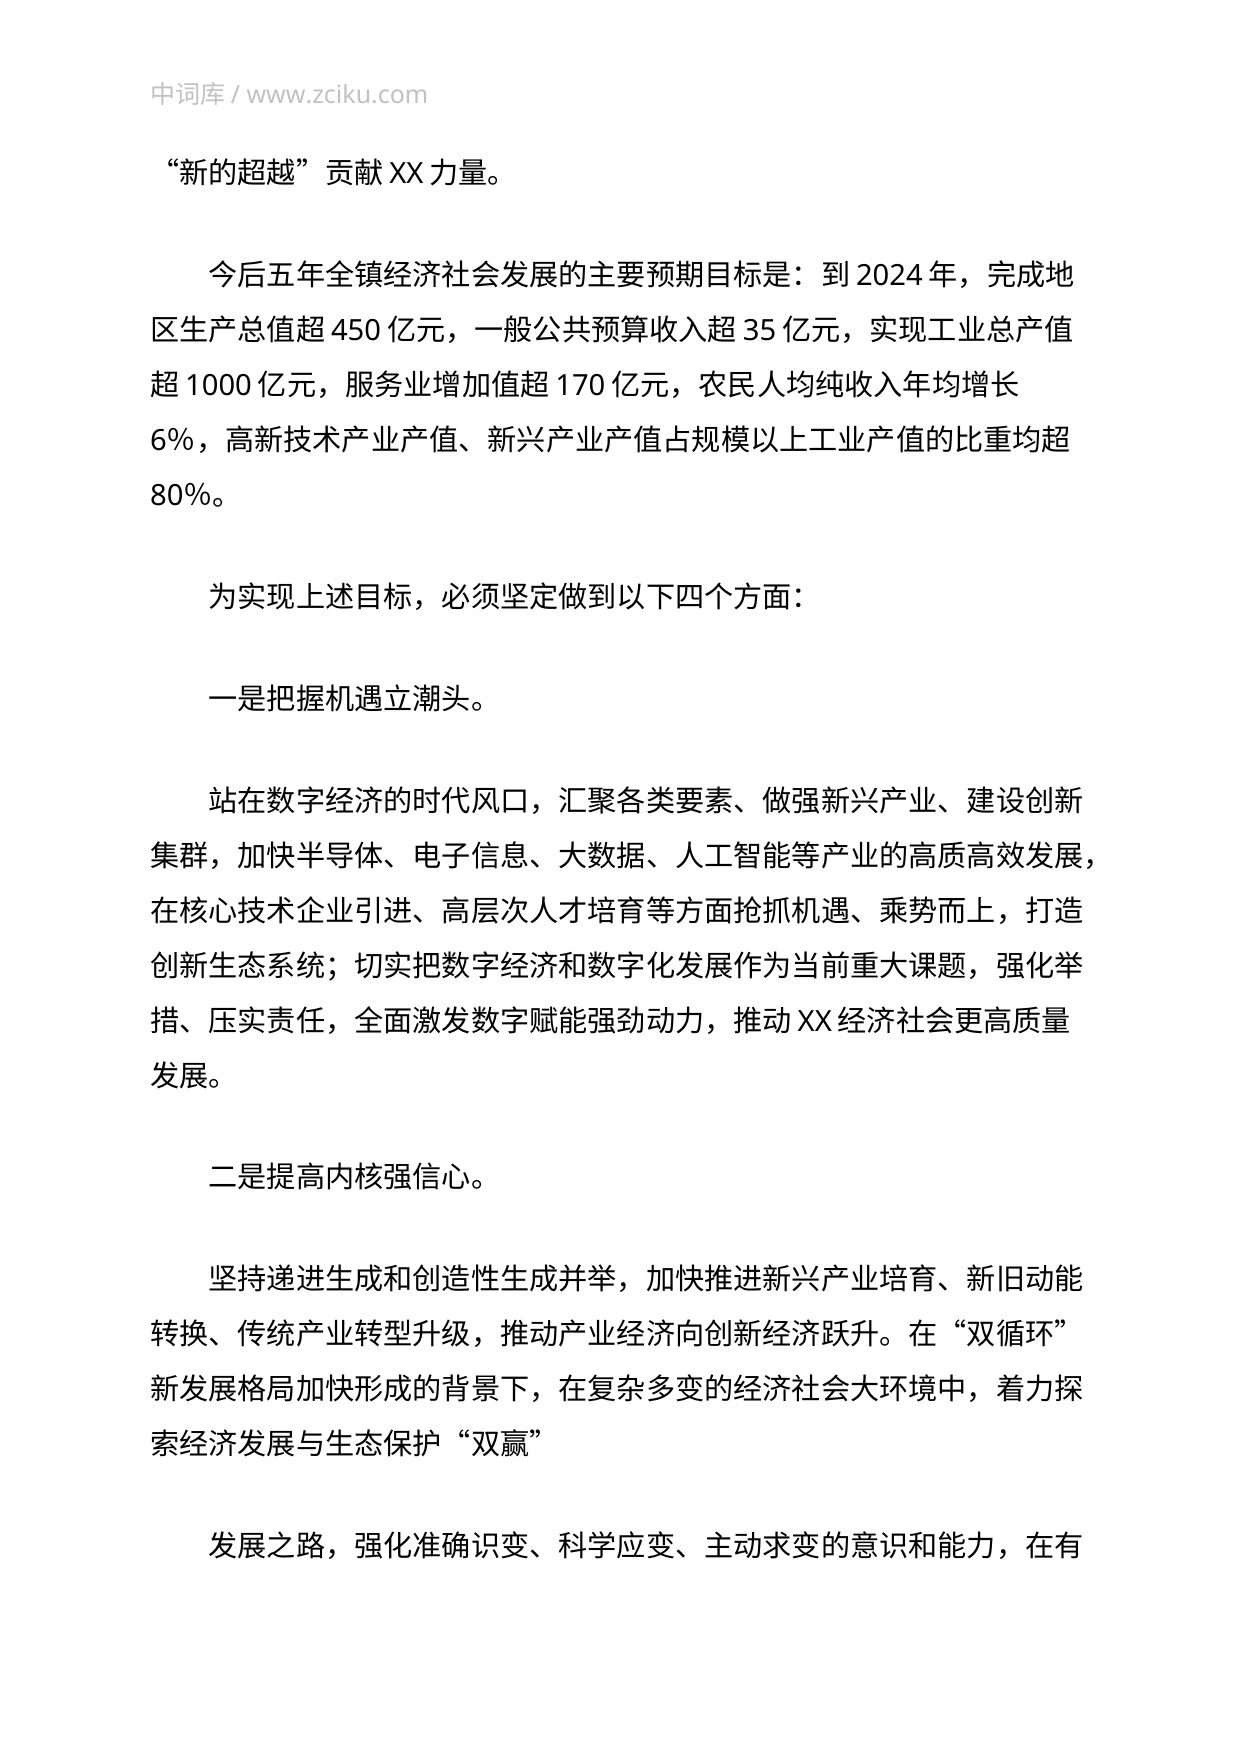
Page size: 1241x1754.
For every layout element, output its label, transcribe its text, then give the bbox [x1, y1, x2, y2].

text 为实现上述目标，必须坚定做到以下四个方面： [150, 574, 1090, 616]
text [150, 150, 1090, 192]
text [150, 1522, 1090, 1564]
text 二是提高内核强信心。 [150, 1154, 1090, 1196]
text 站在数字经济的时代风口，汇聚各类要素、做强新兴产业、建设创新集群，加快半导体、电子信息、大数据、人工智能等产业的高质高效发展，在核心技术企业引进、高层次人才培育等方面抢抓机遇、乘势而上，打造创新生态系统；切实把数字经济和数字化发展作为当前重大课题，强化举措、压实责任，全面激发数字赋能强劲动力，推动XX经济社会更高质量发展。 [150, 777, 1090, 1094]
text 今后五年全镇经济社会发展的主要预期目标是：到2024年，完成地区生产总值超450亿元，一般公共预算收入超35亿元，实现工业总产值超1000亿元，服务业增加值超170亿元，农民人均纯收入年均增长6％，高新技术产业产值、新兴产业产值占规模以上工业产值的比重均超80％。 [150, 252, 1090, 514]
text 一是把握机遇立潮头。 [150, 676, 1090, 718]
text 坚持递进生成和创造性生成并举，加快推进新兴产业培育、新旧动能转换、传统产业转型升级，推动产业经济向创新经济跃升。在“双循环”新发展格局加快形成的背景下，在复杂多变的经济社会大环境中，着力探索经济发展与生态保护“双赢” [150, 1256, 1090, 1463]
